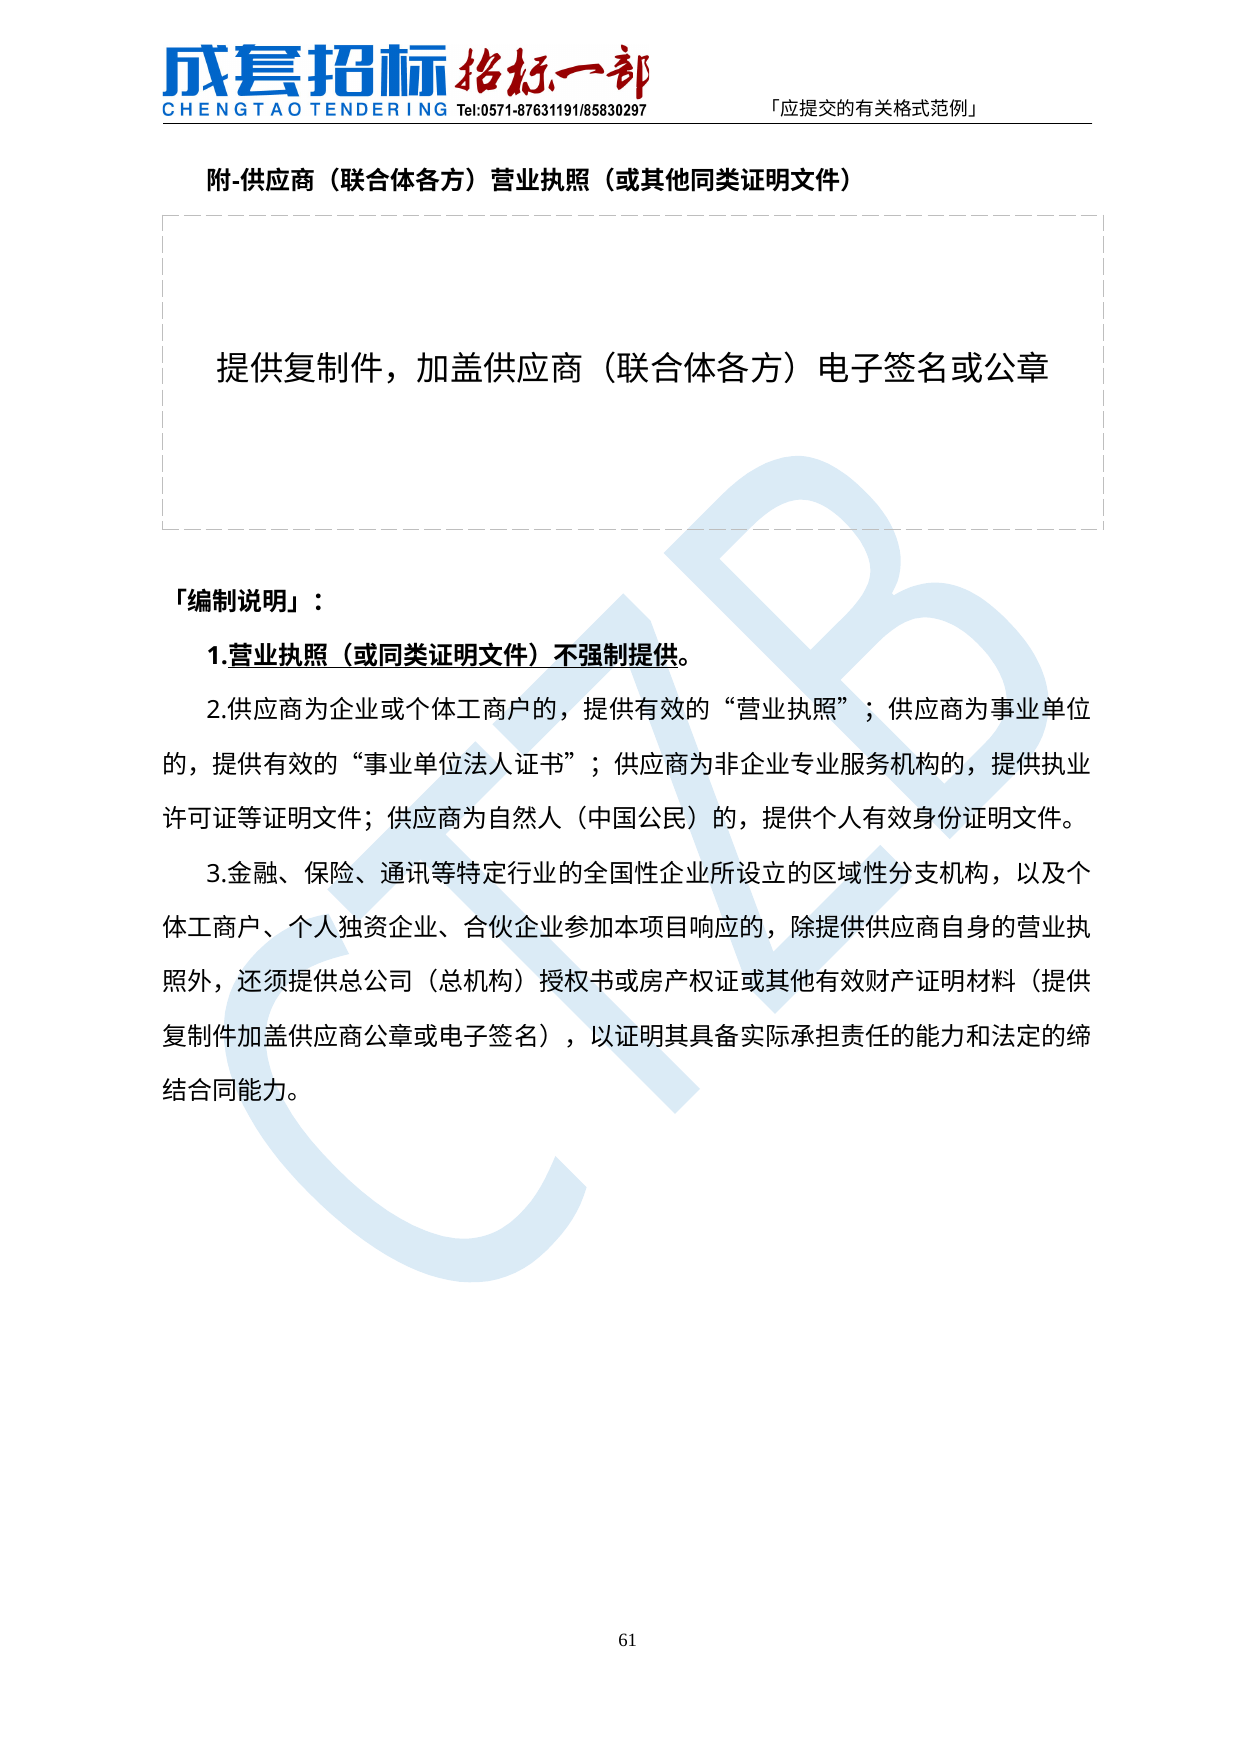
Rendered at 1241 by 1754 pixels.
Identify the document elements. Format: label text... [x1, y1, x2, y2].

text 「编制说明」： [162, 581, 1092, 617]
subtitle 附-供应商（联合体各方）营业执照（或其他同类证明文件） [162, 160, 1092, 196]
text 1.营业执照（或同类证明文件）不强制提供。 [162, 636, 1092, 672]
text 2.供应商为企业或个体工商户的，提供有效的“营业执照”；供应商为事业单位的，提供有效的“事业单位法人证书”；供应商为非企业专业服务机构的，提供执业许可证等证明文件；供应商为自然人（中国公民）的，提供个人有效身份证明文件。 [162, 690, 1092, 835]
picture [162, 44, 650, 116]
text 3.金融、保险、通讯等特定行业的全国性企业所设立的区域性分支机构，以及个体工商户、个人独资企业、合伙企业参加本项目响应的，除提供供应商自身的营业执照外，还须提供总公司（总机构）授权书或房产权证或其他有效财产证明材料（提供复制件加盖供应商公章或电子签名），以证明其具备实际承担责任的能力和法定的缔结合同能力。 [162, 853, 1092, 1107]
table_header 提供复制件，加盖供应商（联合体各方）电子签名或公章 [163, 215, 1104, 529]
